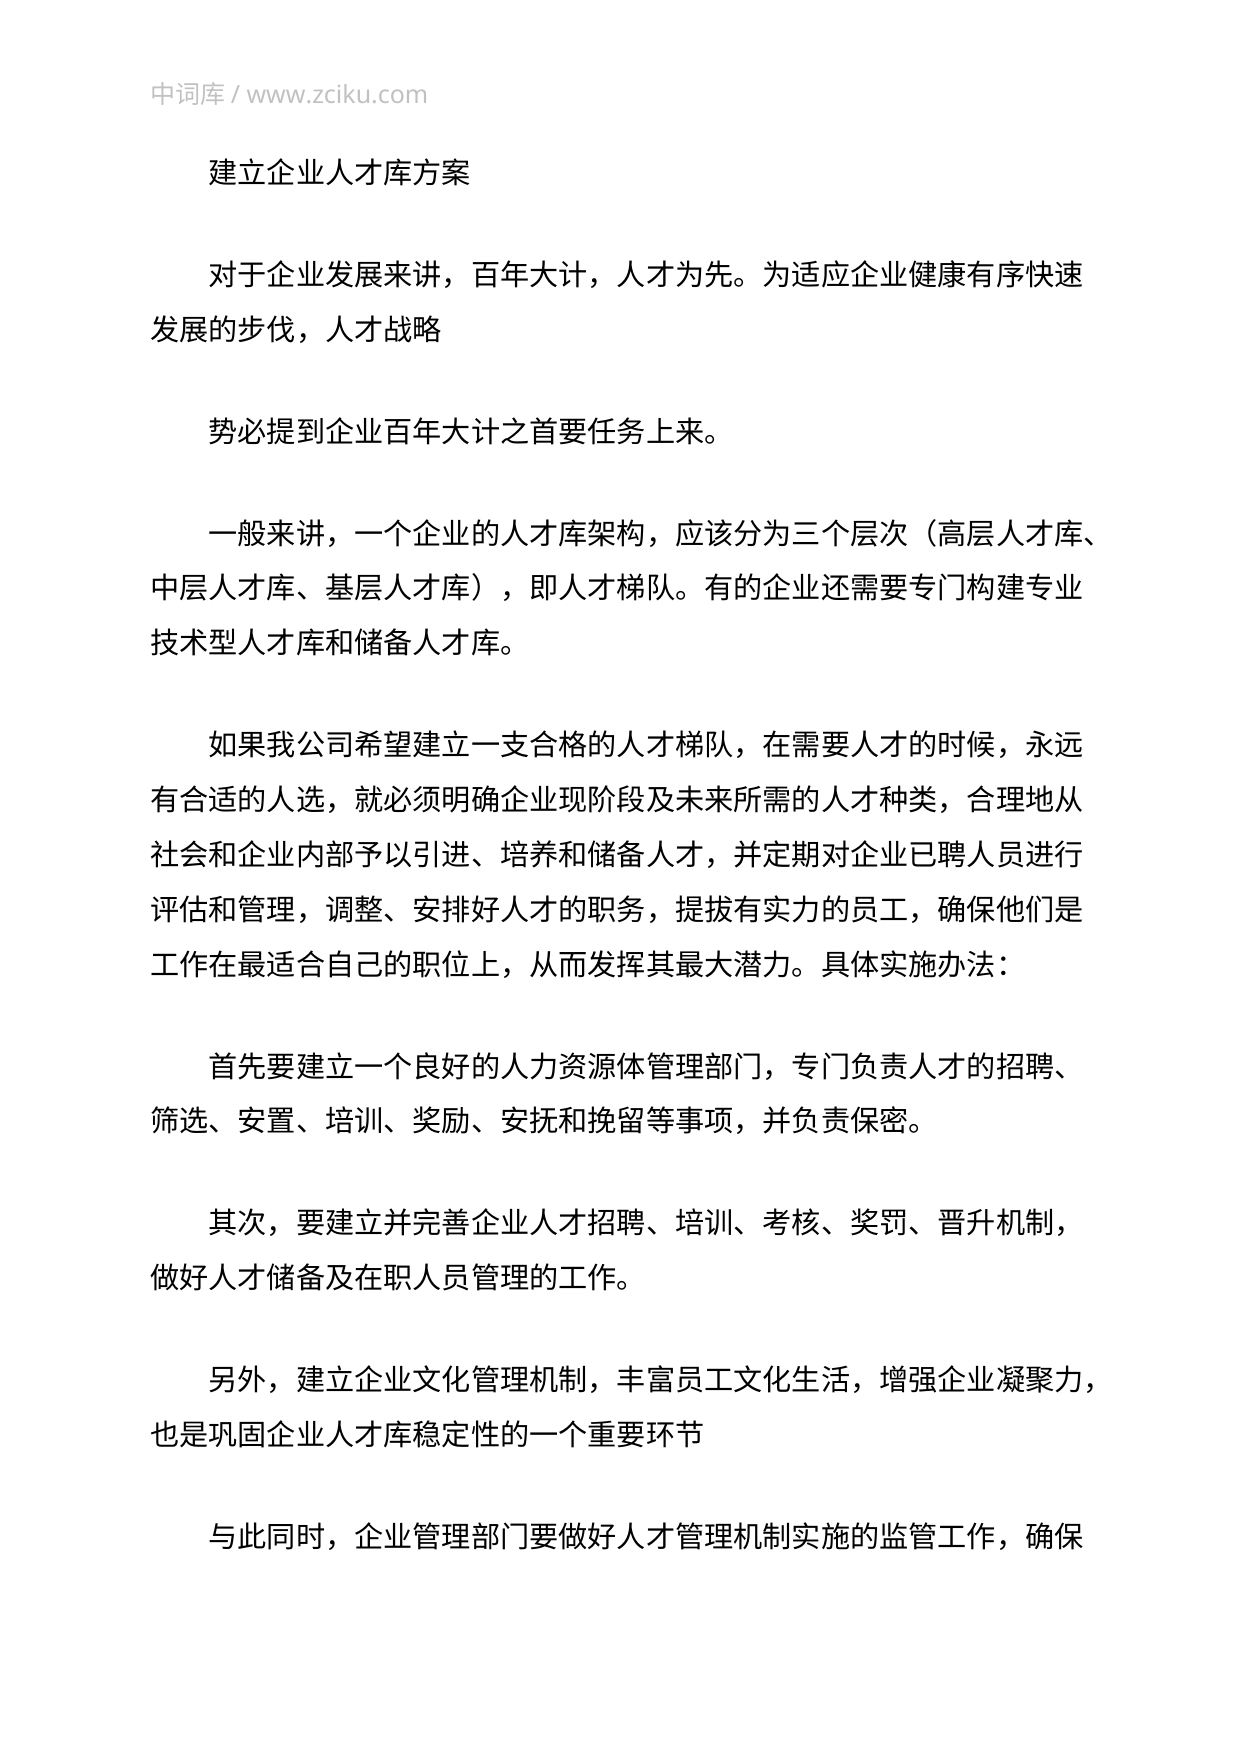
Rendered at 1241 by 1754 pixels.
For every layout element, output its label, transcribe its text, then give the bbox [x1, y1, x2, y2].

text 建立企业人才库方案 [150, 150, 1090, 192]
text 一般来讲，一个企业的人才库架构，应该分为三个层次（高层人才库、中层人才库、基层人才库），即人才梯队。有的企业还需要专门构建专业技术型人才库和储备人才库。 [150, 510, 1090, 662]
text 势必提到企业百年大计之首要任务上来。 [150, 408, 1090, 451]
text 如果我公司希望建立一支合格的人才梯队，在需要人才的时候，永远有合适的人选，就必须明确企业现阶段及未来所需的人才种类，合理地从社会和企业内部予以引进、培养和储备人才，并定期对企业已聘人员进行评估和管理，调整、安排好人才的职务，提拔有实力的员工，确保他们是工作在最适合自己的职位上，从而发挥其最大潜力。具体实施办法： [150, 722, 1090, 984]
text 对于企业发展来讲，百年大计，人才为先。为适应企业健康有序快速发展的步伐，人才战略 [150, 252, 1090, 349]
text 其次，要建立并完善企业人才招聘、培训、考核、奖罚、晋升机制，做好人才储备及在职人员管理的工作。 [150, 1200, 1090, 1297]
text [150, 1513, 1090, 1555]
text 首先要建立一个良好的人力资源体管理部门，专门负责人才的招聘、筛选、安置、培训、奖励、安抚和挽留等事项，并负责保密。 [150, 1043, 1090, 1140]
text 另外，建立企业文化管理机制，丰富员工文化生活，增强企业凝聚力，也是巩固企业人才库稳定性的一个重要环节 [150, 1356, 1090, 1454]
